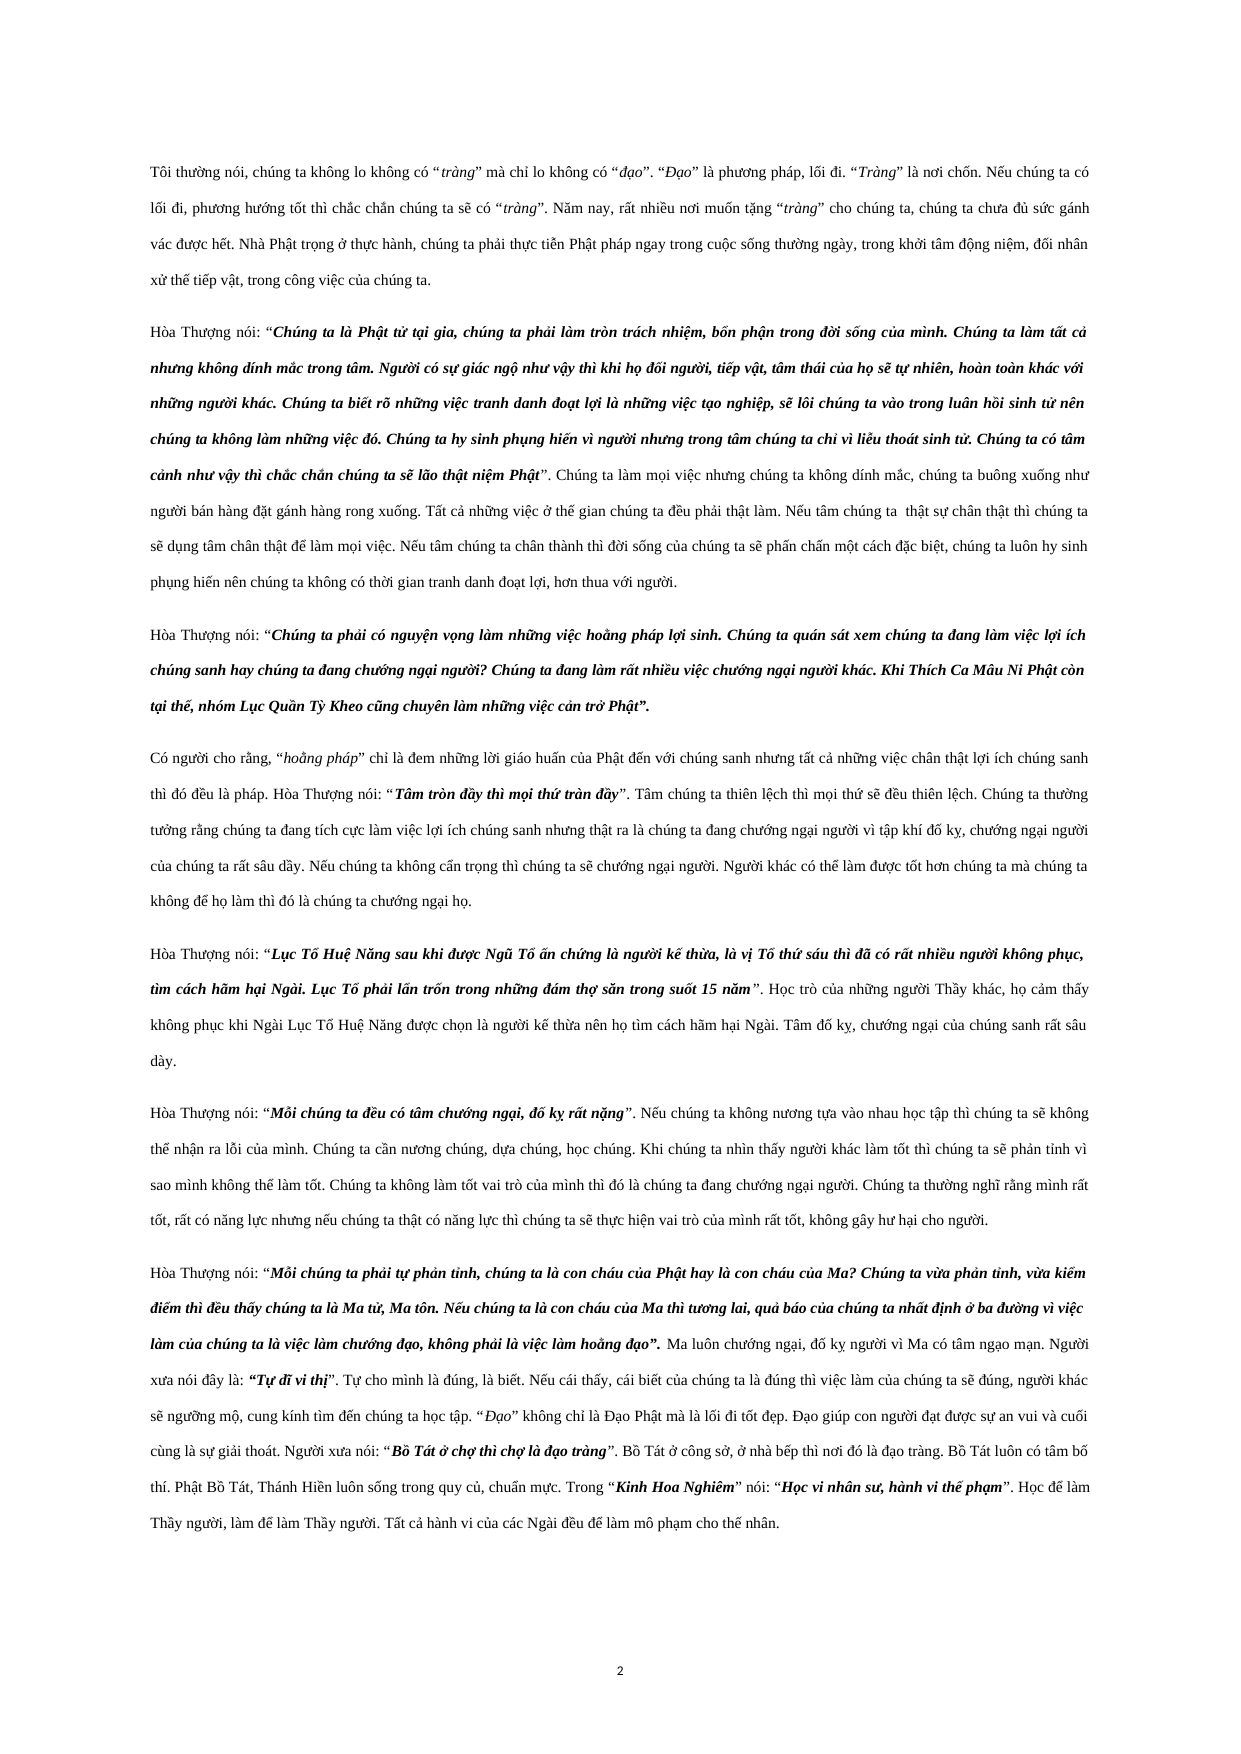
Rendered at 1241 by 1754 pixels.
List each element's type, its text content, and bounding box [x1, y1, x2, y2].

text Hòa Thượng nói: “Lục Tổ Huệ Năng sau khi được Ngũ Tổ ấn chứng là người kế thừa, là vị Tổ thứ sáu thì đã có rất nhiều người không phục, tìm cách hãm hại Ngài. Lục Tổ phải lẩn trốn trong những đám thợ săn trong suốt 15 năm”. Học trò của những người Thầy khác, họ cảm thấy không phục khi Ngài Lục Tổ Huệ Năng được chọn là người kế thừa nên họ tìm cách hãm hại Ngài. Tâm đố kỵ, chướng ngại của chúng sanh rất sâu dày. [150, 931, 1090, 1069]
text Hòa Thượng nói: “Mỗi chúng ta phải tự phản tỉnh, chúng ta là con cháu của Phật hay là con cháu của Ma? Chúng ta vừa phản tỉnh, vừa kiểm điểm thì đều thấy chúng ta là Ma tử, Ma tôn. Nếu chúng ta là con cháu của Ma thì tương lai, quả báo của chúng ta nhất định ở ba đường vì việc làm của chúng ta là việc làm chướng đạo, không phải là việc làm hoằng đạo”. Ma luôn chướng ngại, đố kỵ người vì Ma có tâm ngạo mạn. Người xưa nói đây là: “Tự dĩ vi thị”. Tự cho mình là đúng, là biết. Nếu cái thấy, cái biết của chúng ta là đúng thì việc làm của chúng ta sẽ đúng, người khác sẽ ngưỡng mộ, cung kính tìm đến chúng ta học tập. “Đạo” không chỉ là Đạo Phật mà là lối đi tốt đẹp. Đạo giúp con người đạt được sự an vui và cuối cùng là sự giải thoát. Người xưa nói: “Bồ Tát ở chợ thì chợ là đạo tràng”. Bồ Tát ở công sở, ở nhà bếp thì nơi đó là đạo tràng. Bồ Tát luôn có tâm bố thí. Phật Bồ Tát, Thánh Hiền luôn sống trong quy củ, chuẩn mực. Trong “Kinh Hoa Nghiêm” nói: “Học vi nhân sư, hành vi thế phạm”. Học để làm Thầy người, làm để làm Thầy người. Tất cả hành vi của các Ngài đều để làm mô phạm cho thế nhân. [150, 1250, 1090, 1532]
text Hòa Thượng nói: “Chúng ta là Phật tử tại gia, chúng ta phải làm tròn trách nhiệm, bổn phận trong đời sống của mình. Chúng ta làm tất cả nhưng không dính mắc trong tâm. Người có sự giác ngộ như vậy thì khi họ đối người, tiếp vật, tâm thái của họ sẽ tự nhiên, hoàn toàn khác với những người khác. Chúng ta biết rõ những việc tranh danh đoạt lợi là những việc tạo nghiệp, sẽ lôi chúng ta vào trong luân hồi sinh tử nên chúng ta không làm những việc đó. Chúng ta hy sinh phụng hiến vì người nhưng trong tâm chúng ta chỉ vì liễu thoát sinh tử. Chúng ta có tâm cảnh như vậy thì chắc chắn chúng ta sẽ lão thật niệm Phật”. Chúng ta làm mọi việc nhưng chúng ta không dính mắc, chúng ta buông xuống như người bán hàng đặt gánh hàng rong xuống. Tất cả những việc ở thế gian chúng ta đều phải thật làm. Nếu tâm chúng ta thật sự chân thật thì chúng ta sẽ dụng tâm chân thật để làm mọi việc. Nếu tâm chúng ta chân thành thì đời sống của chúng ta sẽ phấn chấn một cách đặc biệt, chúng ta luôn hy sinh phụng hiến nên chúng ta không có thời gian tranh danh đoạt lợi, hơn thua với người. [150, 309, 1090, 591]
text Hòa Thượng nói: “Chúng ta phải có nguyện vọng làm những việc hoằng pháp lợi sinh. Chúng ta quán sát xem chúng ta đang làm việc lợi ích chúng sanh hay chúng ta đang chướng ngại người? Chúng ta đang làm rất nhiều việc chướng ngại người khác. Khi Thích Ca Mâu Ni Phật còn tại thế, nhóm Lục Quần Tỳ Kheo cũng chuyên làm những việc cản trở Phật”. [150, 612, 1090, 715]
text Có người cho rằng, “hoằng pháp” chỉ là đem những lời giáo huấn của Phật đến với chúng sanh nhưng tất cả những việc chân thật lợi ích chúng sanh thì đó đều là pháp. Hòa Thượng nói: “Tâm tròn đầy thì mọi thứ tràn đầy”. Tâm chúng ta thiên lệch thì mọi thứ sẽ đều thiên lệch. Chúng ta thường tưởng rằng chúng ta đang tích cực làm việc lợi ích chúng sanh nhưng thật ra là chúng ta đang chướng ngại người vì tập khí đố kỵ, chướng ngại người của chúng ta rất sâu dầy. Nếu chúng ta không cẩn trọng thì chúng ta sẽ chướng ngại người. Người khác có thể làm được tốt hơn chúng ta mà chúng ta không để họ làm thì đó là chúng ta chướng ngại họ. [150, 736, 1090, 910]
text Tôi thường nói, chúng ta không lo không có “tràng” mà chỉ lo không có “đạo”. “Đạo” là phương pháp, lối đi. “Tràng” là nơi chốn. Nếu chúng ta có lối đi, phương hướng tốt thì chắc chắn chúng ta sẽ có “tràng”. Năm nay, rất nhiều nơi muốn tặng “tràng” cho chúng ta, chúng ta chưa đủ sức gánh vác được hết. Nhà Phật trọng ở thực hành, chúng ta phải thực tiễn Phật pháp ngay trong cuộc sống thường ngày, trong khởi tâm động niệm, đối nhân xử thế tiếp vật, trong công việc của chúng ta. [150, 150, 1090, 288]
text Hòa Thượng nói: “Mỗi chúng ta đều có tâm chướng ngại, đố kỵ rất nặng”. Nếu chúng ta không nương tựa vào nhau học tập thì chúng ta sẽ không thể nhận ra lỗi của mình. Chúng ta cần nương chúng, dựa chúng, học chúng. Khi chúng ta nhìn thấy người khác làm tốt thì chúng ta sẽ phản tỉnh vì sao mình không thể làm tốt. Chúng ta không làm tốt vai trò của mình thì đó là chúng ta đang chướng ngại người. Chúng ta thường nghĩ rằng mình rất tốt, rất có năng lực nhưng nếu chúng ta thật có năng lực thì chúng ta sẽ thực hiện vai trò của mình rất tốt, không gây hư hại cho người. [150, 1091, 1090, 1229]
